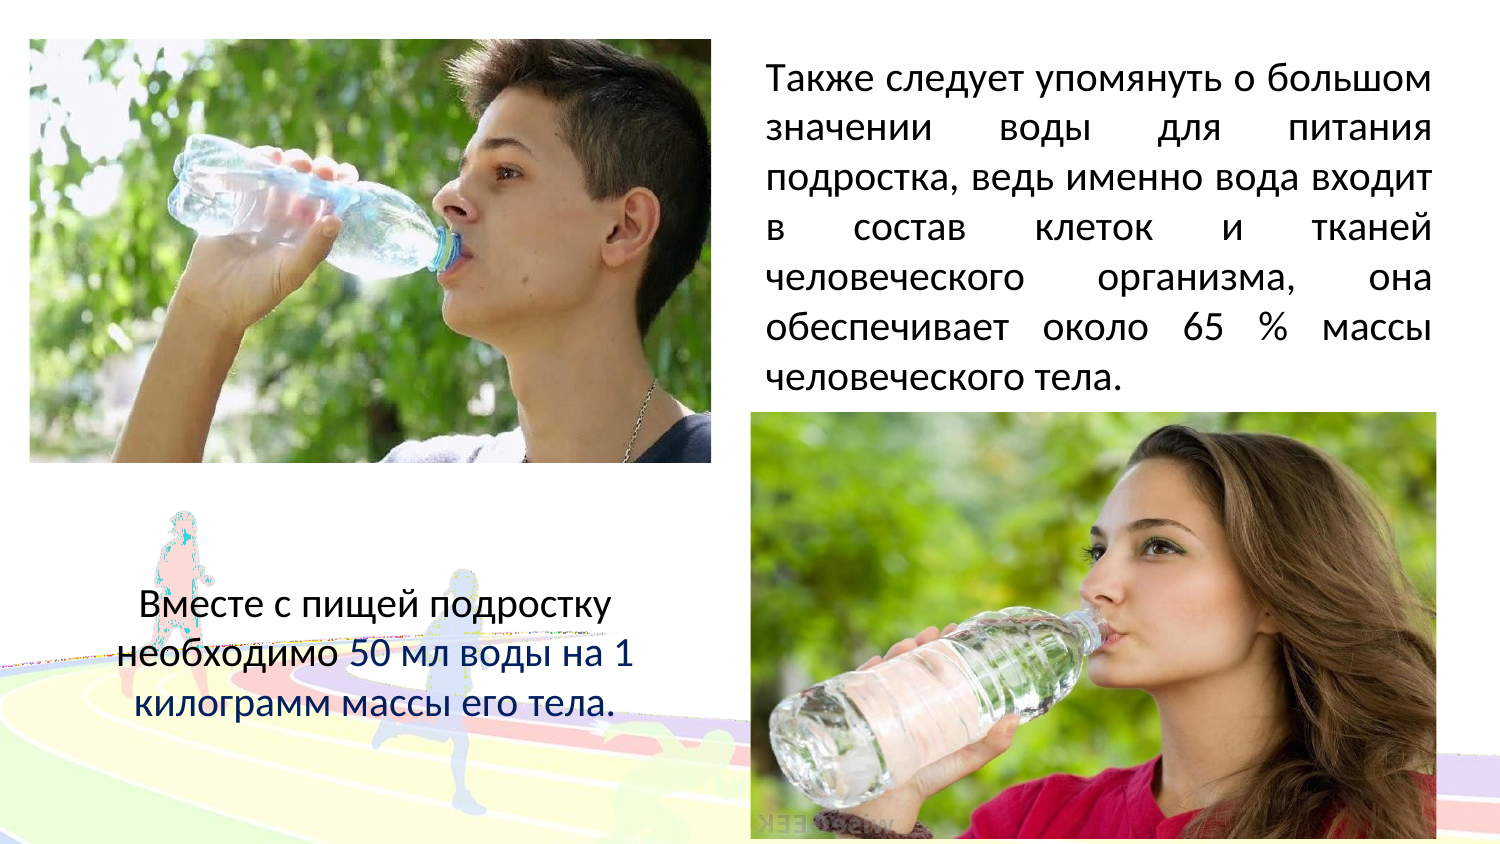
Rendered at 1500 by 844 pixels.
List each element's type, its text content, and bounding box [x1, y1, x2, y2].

text Также следует упомянуть о большом значении воды для питания подростка, ведь именно вода входит в состав клеток и тканей человеческого организма, она обеспечивает около 65 % массы человеческого тела. [765, 51, 1433, 401]
text Вместе с пищей подростку необходимо 50 мл воды на 1 килограмм массы его тела. [24, 577, 726, 727]
picture [0, 412, 1500, 844]
picture [29, 39, 712, 463]
